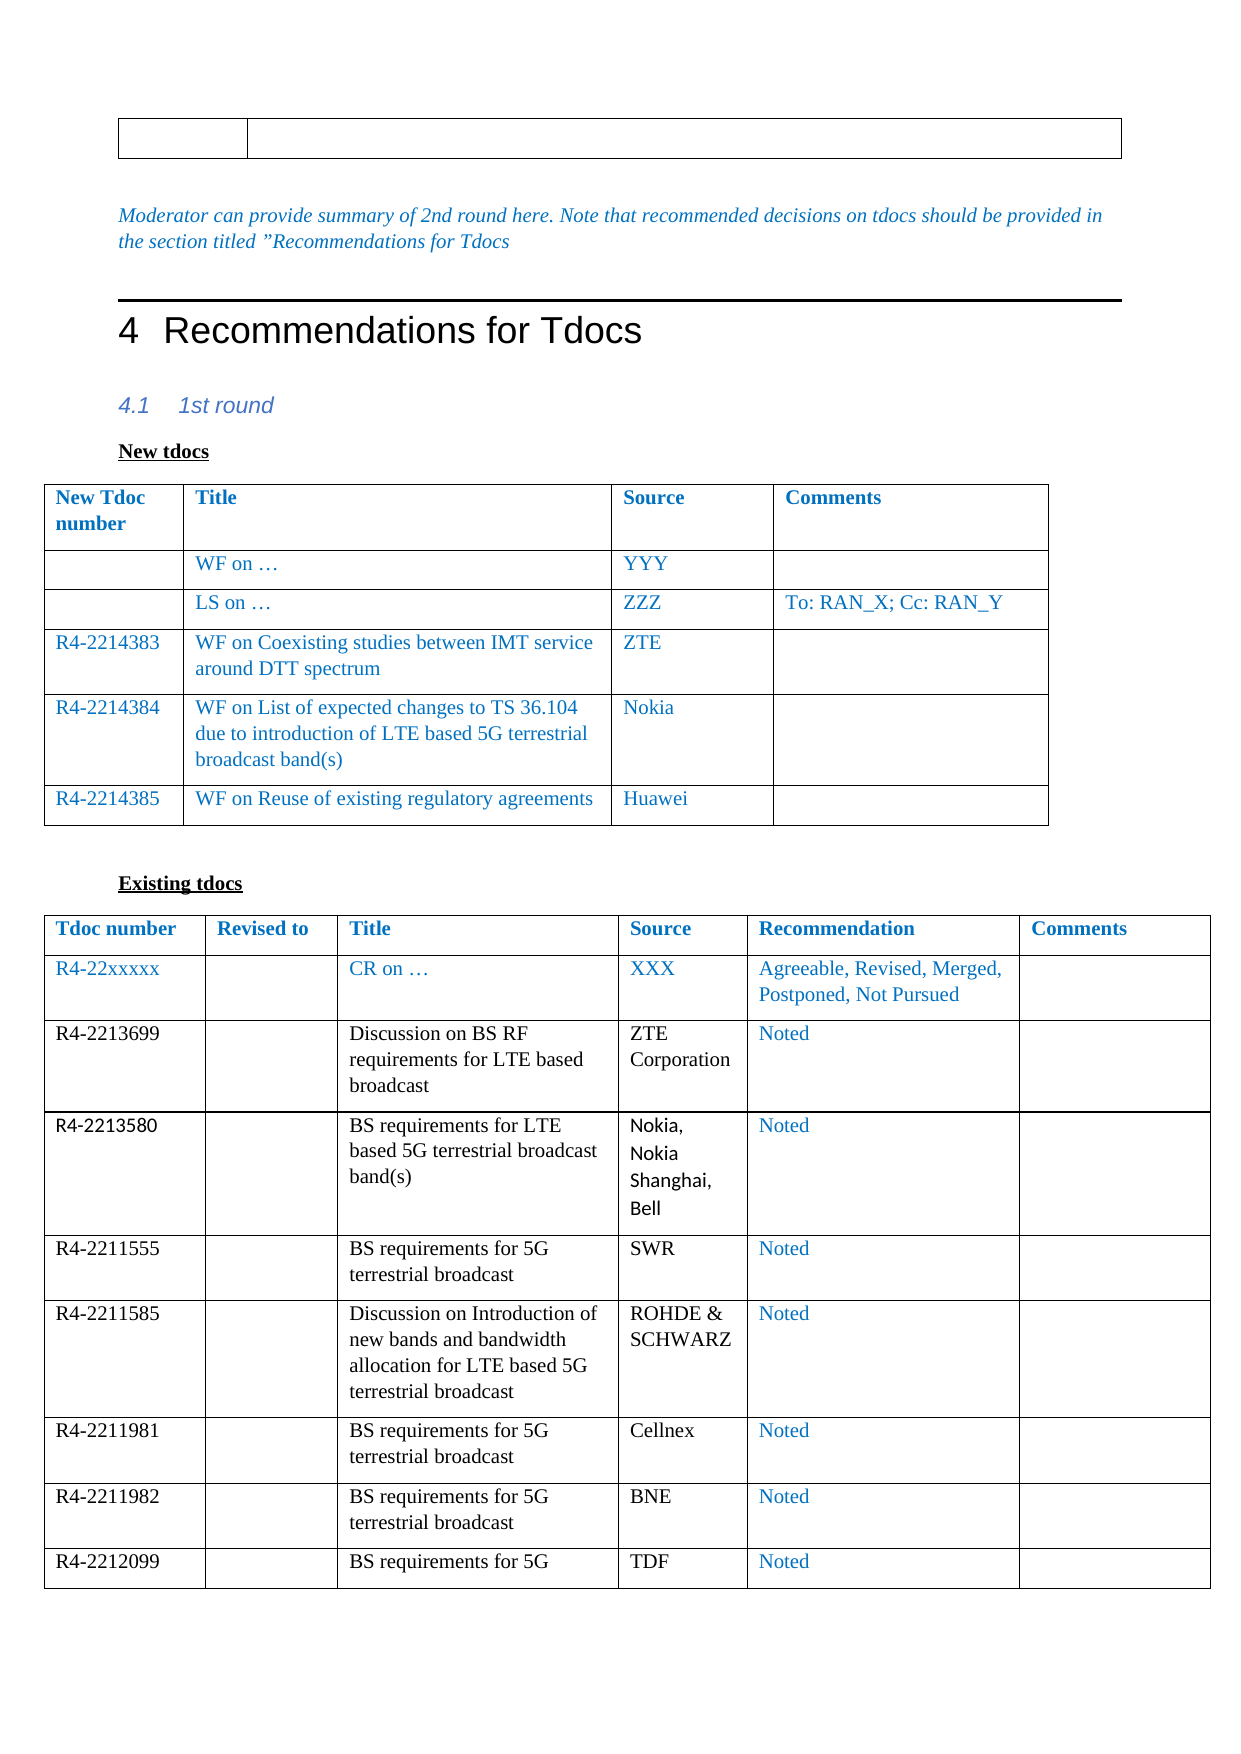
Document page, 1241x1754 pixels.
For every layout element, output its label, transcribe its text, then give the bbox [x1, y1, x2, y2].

table_header Revised to [206, 916, 337, 955]
table_cell [1020, 1113, 1210, 1234]
subtitle Recommendations for Tdocs [118, 302, 1122, 351]
table_cell Noted [748, 1549, 1019, 1587]
table_cell [774, 695, 1048, 785]
table_cell [45, 551, 183, 589]
table_cell [206, 1301, 337, 1417]
table_cell [774, 630, 1048, 694]
table_cell Nokia [612, 695, 773, 785]
table_cell ZTE [612, 630, 773, 694]
table_cell [1020, 1418, 1210, 1483]
table_cell [1020, 956, 1210, 1020]
table_cell Noted [748, 1021, 1019, 1111]
table_cell Noted [748, 1418, 1019, 1483]
table_header Source [612, 485, 773, 549]
table_cell R4-2212099 [45, 1549, 205, 1587]
table_cell [1020, 1549, 1210, 1587]
table_header New Tdoc number [45, 485, 183, 549]
table_cell [206, 1236, 337, 1300]
table_cell [206, 1113, 337, 1234]
table_header Comments [1020, 916, 1210, 955]
table_header Comments [774, 485, 1048, 549]
table_cell [206, 1484, 337, 1548]
table_header Recommendation [748, 916, 1019, 955]
table_cell BNE [619, 1484, 747, 1548]
table_cell ROHDE & SCHWARZ [619, 1301, 747, 1417]
table_cell YYY [612, 551, 773, 589]
table_cell [774, 551, 1048, 589]
text Existing tdocs [118, 871, 1122, 894]
table_cell Agreeable, Revised, Merged, Postponed, Not Pursued [748, 956, 1019, 1020]
table_cell [206, 1549, 337, 1587]
table_cell TDF [619, 1549, 747, 1587]
table_cell To: RAN_X; Cc: RAN_Y [774, 590, 1048, 628]
table_cell BS requirements for 5G terrestrial broadcast [338, 1236, 618, 1300]
table_cell [45, 590, 183, 628]
table_cell [248, 119, 1121, 157]
table_cell R4-2214384 [45, 695, 183, 785]
table_cell SWR [619, 1236, 747, 1300]
table_cell R4-2213699 [45, 1021, 205, 1111]
table_cell R4-22xxxxx [45, 956, 205, 1020]
table_cell CR on … [338, 956, 618, 1020]
table_cell R4-2211982 [45, 1484, 205, 1548]
table_cell Noted [748, 1236, 1019, 1300]
table_cell [206, 1418, 337, 1483]
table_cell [338, 1549, 618, 1587]
table_cell LS on … [184, 590, 611, 628]
table_cell [1020, 1021, 1210, 1111]
table_cell R4-2214385 [45, 786, 183, 825]
table_cell Huawei [612, 786, 773, 825]
table_cell [119, 119, 247, 157]
table_header Source [619, 916, 747, 955]
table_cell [338, 1484, 618, 1548]
table_cell R4-2213580 [45, 1113, 205, 1234]
subtitle 1st round [118, 392, 1122, 419]
table_cell WF on … [184, 551, 611, 589]
table_cell XXX [619, 956, 747, 1020]
table_cell WF on Reuse of existing regulatory agreements [184, 786, 611, 825]
text Moderator can provide summary of 2nd round here. Note that recommended decisions on tdocs should be provided in the section titled ”Recommendations for Tdocs [118, 203, 1122, 253]
table_cell [1020, 1301, 1210, 1417]
table_cell [206, 1021, 337, 1111]
table_cell [1020, 1236, 1210, 1300]
table_header Title [184, 485, 611, 549]
table_header Tdoc number [45, 916, 205, 955]
table_cell Noted [748, 1113, 1019, 1234]
table_cell [206, 956, 337, 1020]
table_cell R4-2214383 [45, 630, 183, 694]
table_cell Discussion on BS RF requirements for LTE based broadcast [338, 1021, 618, 1111]
table_cell BS requirements for LTE based 5G terrestrial broadcast band(s) [338, 1113, 618, 1234]
table_cell WF on List of expected changes to TS 36.104 due to introduction of LTE based 5G terrestrial broadcast band(s) [184, 695, 611, 785]
table_cell R4-2211981 [45, 1418, 205, 1483]
table_header Title [338, 916, 618, 955]
text New tdocs [118, 439, 1122, 463]
table_cell WF on Coexisting studies between IMT service around DTT spectrum [184, 630, 611, 694]
table_cell ZZZ [612, 590, 773, 628]
table_cell Discussion on Introduction of new bands and bandwidth allocation for LTE based 5G terrestrial broadcast [338, 1301, 618, 1417]
table_cell [774, 786, 1048, 825]
table_cell Noted [748, 1484, 1019, 1548]
table_cell Nokia, Nokia Shanghai, Bell [619, 1113, 747, 1234]
table_cell ZTE Corporation [619, 1021, 747, 1111]
table_cell [1020, 1484, 1210, 1548]
table_cell R4-2211585 [45, 1301, 205, 1417]
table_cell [338, 1418, 618, 1483]
table_cell Cellnex [619, 1418, 747, 1483]
table_cell Noted [748, 1301, 1019, 1417]
table_cell R4-2211555 [45, 1236, 205, 1300]
